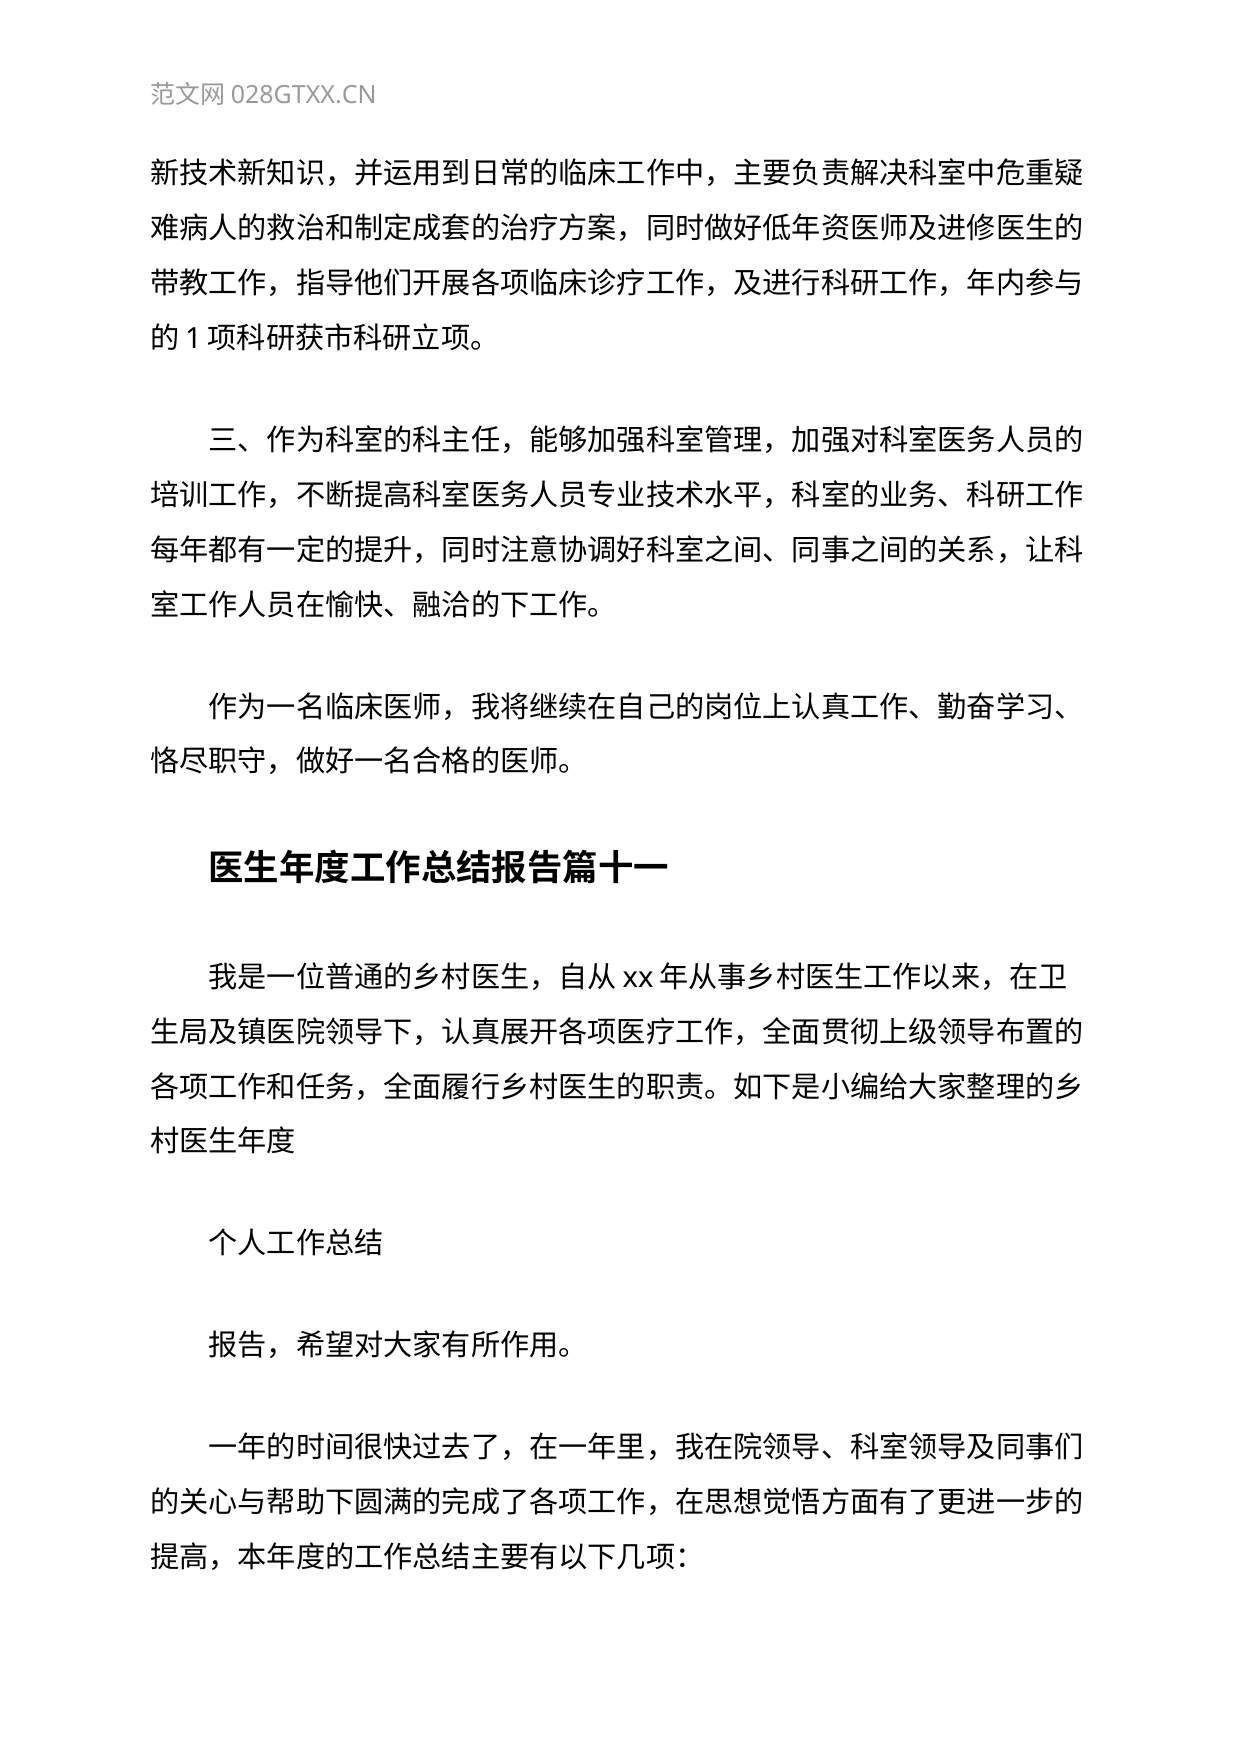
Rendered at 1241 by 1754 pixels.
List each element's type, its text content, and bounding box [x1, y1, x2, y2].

text 个人工作总结 [150, 1220, 1090, 1262]
text 报告，希望对大家有所作用。 [150, 1322, 1090, 1364]
text 作为一名临床医师，我将继续在自己的岗位上认真工作、勤奋学习、恪尽职守，做好一名合格的医师。 [150, 683, 1090, 780]
text 一年的时间很快过去了，在一年里，我在院领导、科室领导及同事们的关心与帮助下圆满的完成了各项工作，在思想觉悟方面有了更进一步的提高，本年度的工作总结主要有以下几项： [150, 1423, 1090, 1575]
text 我是一位普通的乡村医生，自从xx年从事乡村医生工作以来，在卫生局及镇医院领导下，认真展开各项医疗工作，全面贯彻上级领导布置的各项工作和任务，全面履行乡村医生的职责。如下是小编给大家整理的乡村医生年度 [150, 953, 1090, 1160]
text 三、作为科室的科主任，能够加强科室管理，加强对科室医务人员的培训工作，不断提高科室医务人员专业技术水平，科室的业务、科研工作每年都有一定的提升，同时注意协调好科室之间、同事之间的关系，让科室工作人员在愉快、融洽的下工作。 [150, 417, 1090, 624]
text 医生年度工作总结报告篇十一 [150, 840, 1090, 891]
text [150, 150, 1090, 357]
